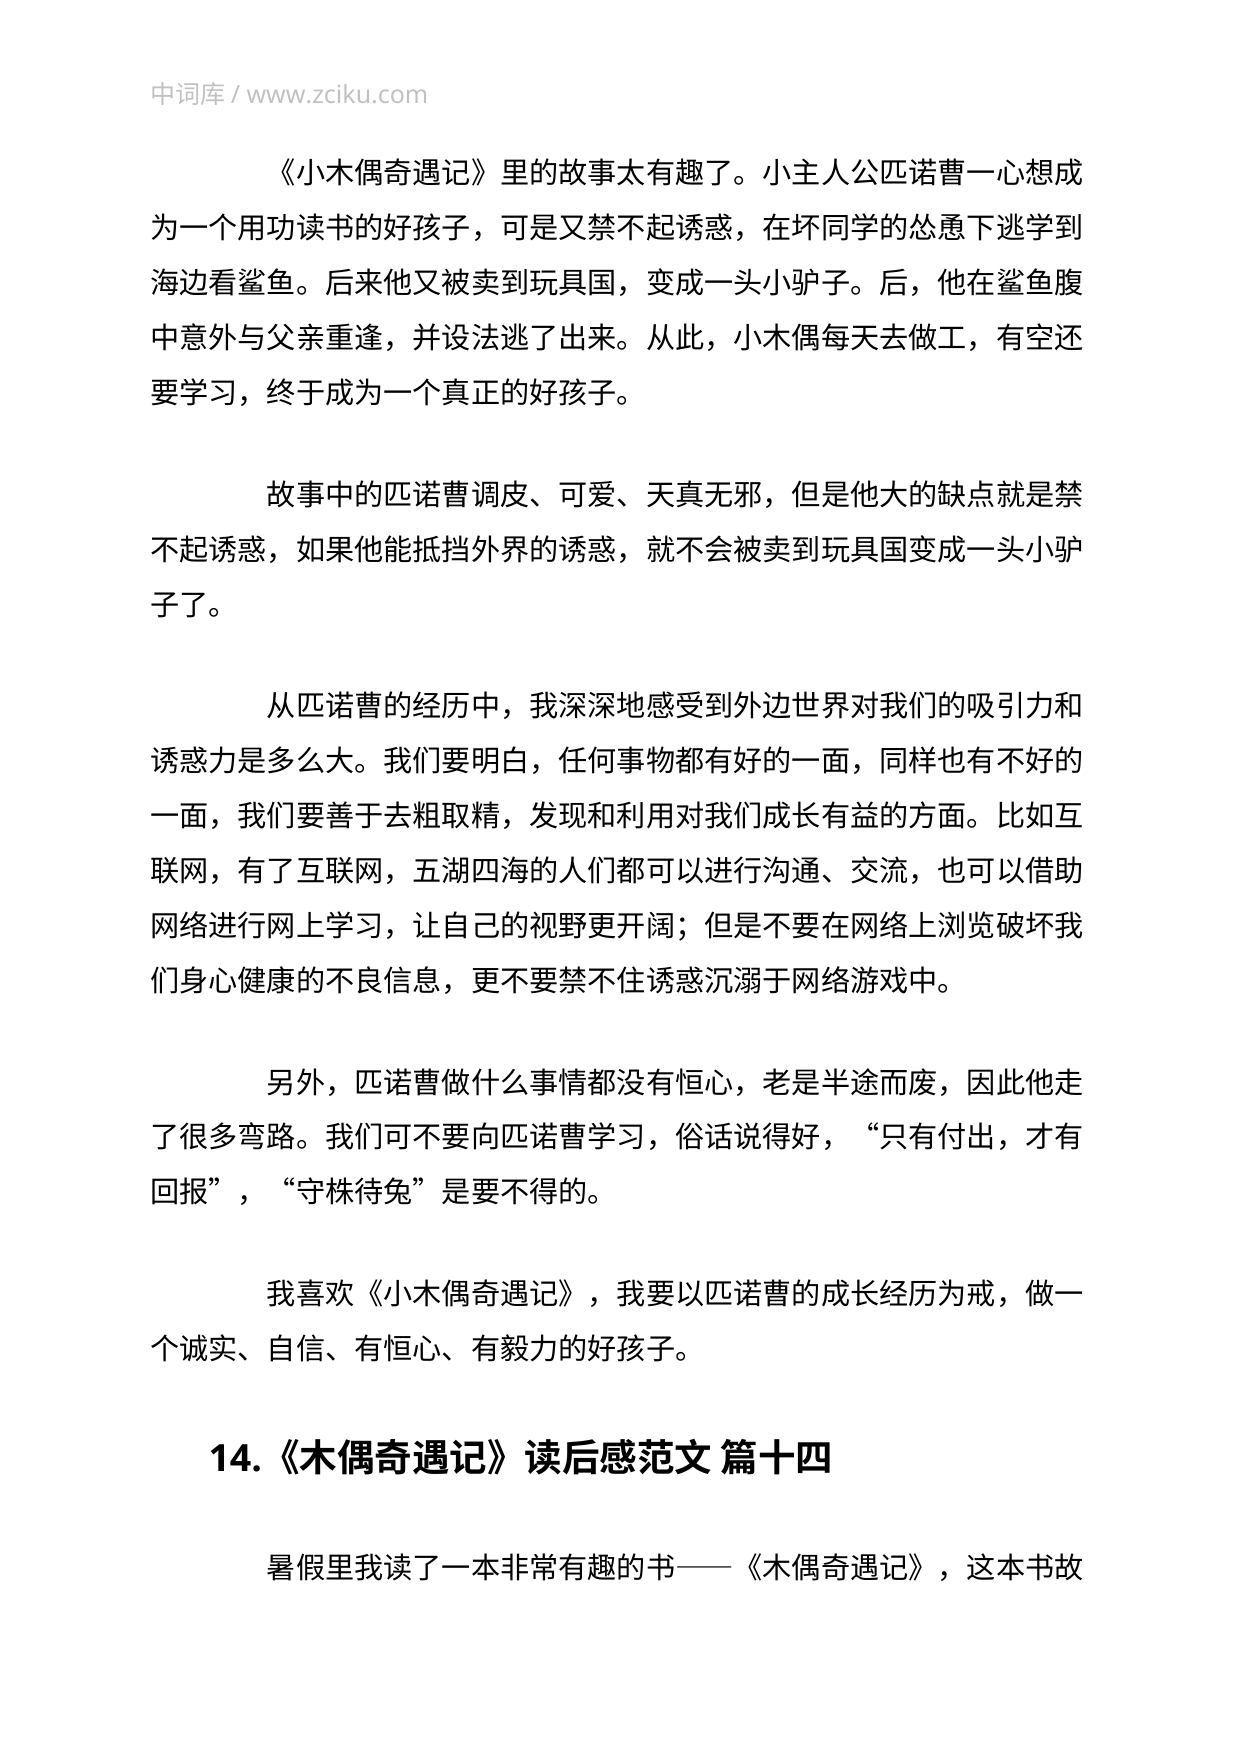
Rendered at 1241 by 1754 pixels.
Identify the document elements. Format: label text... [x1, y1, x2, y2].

text 另外，匹诺曹做什么事情都没有恒心，老是半途而废，因此他走了很多弯路。我们可不要向匹诺曹学习，俗话说得好，“只有付出，才有回报”，“守株待兔”是要不得的。 [150, 1059, 1090, 1211]
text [150, 1545, 1090, 1587]
text 我喜欢《小木偶奇遇记》，我要以匹诺曹的成长经历为戒，做一个诚实、自信、有恒心、有毅力的好孩子。 [150, 1271, 1090, 1368]
text 从匹诺曹的经历中，我深深地感受到外边世界对我们的吸引力和诱惑力是多么大。我们要明白，任何事物都有好的一面，同样也有不好的一面，我们要善于去粗取精，发现和利用对我们成长有益的方面。比如互联网，有了互联网，五湖四海的人们都可以进行沟通、交流，也可以借助网络进行网上学习，让自己的视野更开阔；但是不要在网络上浏览破坏我们身心健康的不良信息，更不要禁不住诱惑沉溺于网络游戏中。 [150, 683, 1090, 1000]
text 故事中的匹诺曹调皮、可爱、天真无邪，但是他大的缺点就是禁不起诱惑，如果他能抵挡外界的诱惑，就不会被卖到玩具国变成一头小驴子了。 [150, 471, 1090, 623]
text 14.《木偶奇遇记》读后感范文 篇十四 [150, 1427, 1090, 1482]
text 《小木偶奇遇记》里的故事太有趣了。小主人公匹诺曹一心想成为一个用功读书的好孩子，可是又禁不起诱惑，在坏同学的怂恿下逃学到海边看鲨鱼。后来他又被卖到玩具国，变成一头小驴子。后，他在鲨鱼腹中意外与父亲重逢，并设法逃了出来。从此，小木偶每天去做工，有空还要学习，终于成为一个真正的好孩子。 [150, 150, 1090, 412]
